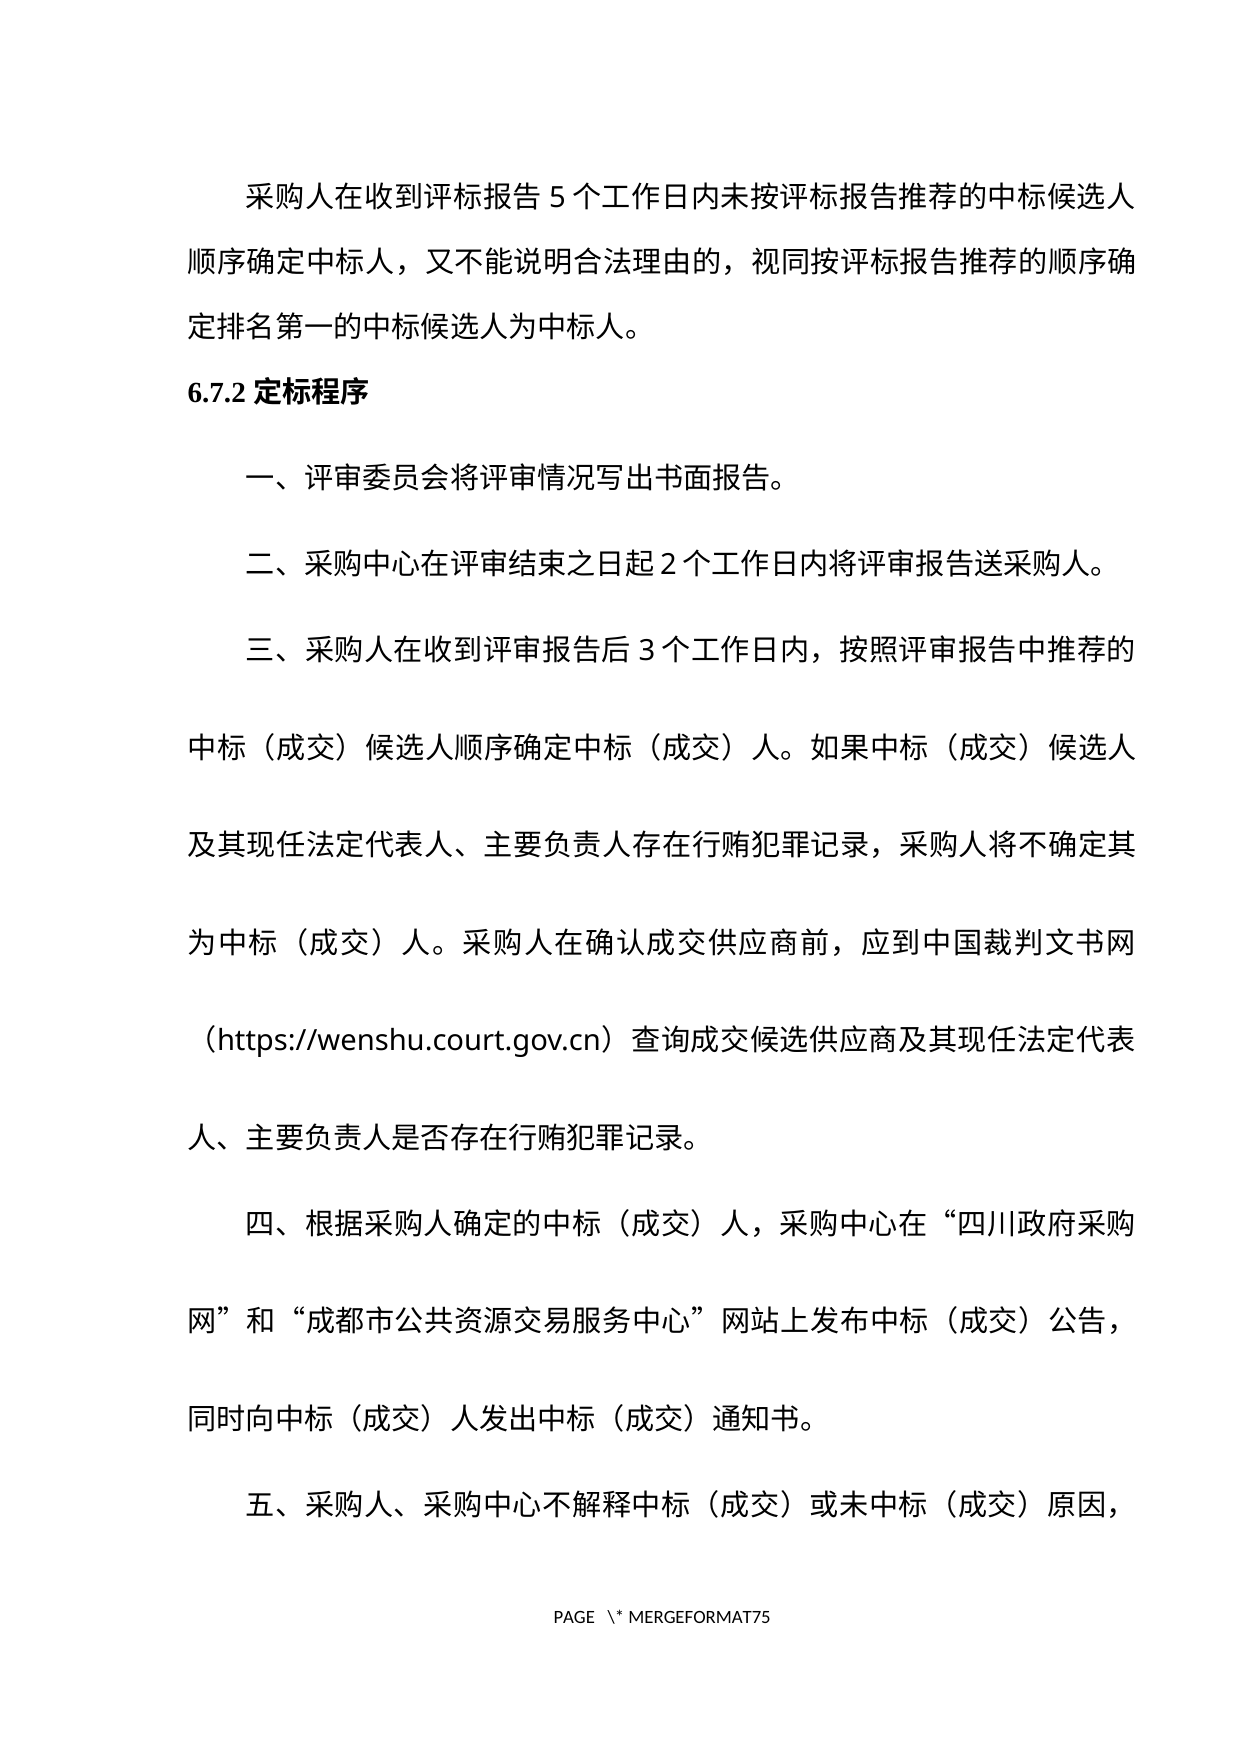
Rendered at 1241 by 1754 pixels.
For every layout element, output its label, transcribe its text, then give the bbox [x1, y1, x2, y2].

text 一、评审委员会将评审情况写出书面报告。 [187, 443, 1137, 508]
text 四、根据采购人确定的中标（成交）人，采购中心在“四川政府采购网”和“成都市公共资源交易服务中心”网站上发布中标（成交）公告，同时向中标（成交）人发出中标（成交）通知书。 [187, 1189, 1137, 1449]
text 三、采购人在收到评审报告后3个工作日内，按照评审报告中推荐的中标（成交）候选人顺序确定中标（成交）人。如果中标（成交）候选人及其现任法定代表人、主要负责人存在行贿犯罪记录，采购人将不确定其为中标（成交）人。采购人在确认成交供应商前，应到中国裁判文书网（https://wenshu.court.gov.cn）查询成交候选供应商及其现任法定代表人、主要负责人是否存在行贿犯罪记录。 [187, 615, 1137, 1168]
list 定标程序 [187, 357, 1137, 422]
text 二、采购中心在评审结束之日起2个工作日内将评审报告送采购人。 [187, 529, 1137, 594]
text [187, 1470, 1137, 1535]
text 采购人在收到评标报告5个工作日内未按评标报告推荐的中标候选人顺序确定中标人，又不能说明合法理由的，视同按评标报告推荐的顺序确定排名第一的中标候选人为中标人。 [187, 162, 1137, 357]
